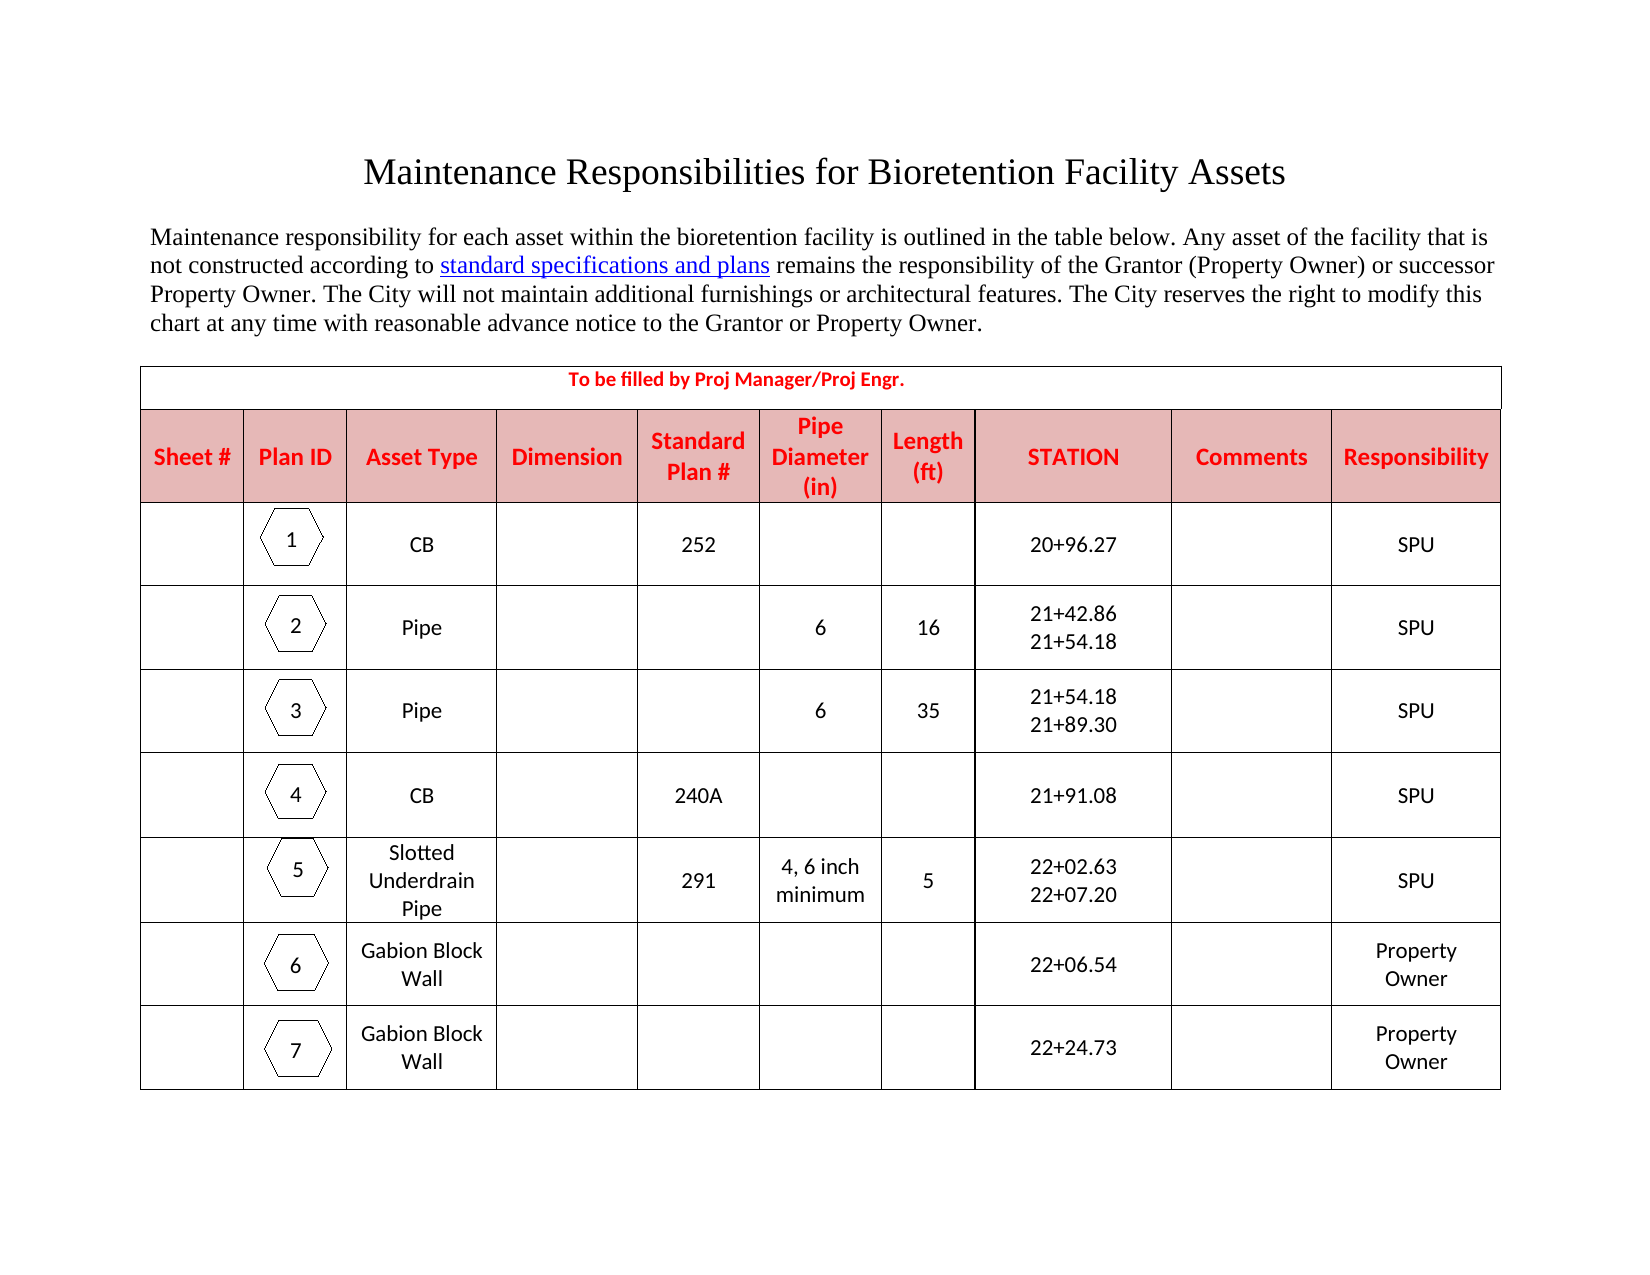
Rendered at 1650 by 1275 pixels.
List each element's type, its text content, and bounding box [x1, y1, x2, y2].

table_cell [760, 503, 881, 585]
table_cell 6 [760, 670, 881, 752]
table_cell [1172, 586, 1331, 668]
table_cell [638, 670, 759, 752]
table_cell 5 [882, 838, 974, 922]
table_cell [141, 1006, 243, 1088]
table_cell Property Owner [1332, 1006, 1500, 1088]
table_cell STATION [976, 410, 1171, 502]
table_cell [141, 753, 243, 837]
table_cell [141, 838, 243, 922]
table_header To be filled by Proj Manager/Proj Engr. [141, 367, 1333, 409]
table_cell [497, 670, 637, 752]
table_cell [497, 503, 637, 585]
table_cell [1172, 1006, 1331, 1088]
table_cell [760, 1006, 881, 1088]
table_cell Pipe [347, 586, 496, 668]
table_cell [638, 923, 759, 1005]
table_cell [497, 1006, 637, 1088]
table_cell 6 [760, 586, 881, 668]
table_cell Gabion Block Wall [347, 1006, 496, 1088]
table_cell [638, 1006, 759, 1088]
table_cell [141, 670, 243, 752]
table_cell SPU [1332, 838, 1500, 922]
table_cell 22+24.73 [976, 1006, 1171, 1088]
table_cell [882, 753, 974, 837]
table_cell [244, 1006, 346, 1088]
table_cell 21+42.86 21+54.18 [976, 586, 1171, 668]
table_cell [1172, 753, 1331, 837]
table_cell [141, 586, 243, 668]
table_cell 35 [882, 670, 974, 752]
table_cell [638, 586, 759, 668]
table_cell [244, 923, 346, 1005]
table_cell 4, 6 inch minimum [760, 838, 881, 922]
table_cell 22+02.63 22+07.20 [976, 838, 1171, 922]
table_cell SPU [1332, 753, 1500, 837]
table_cell [244, 670, 346, 752]
table_cell [244, 503, 346, 585]
table_cell [141, 923, 243, 1005]
table_cell 20+96.27 [976, 503, 1171, 585]
table_cell 240A [638, 753, 759, 837]
table_cell [244, 753, 346, 837]
table_cell SPU [1332, 503, 1500, 585]
text Maintenance responsibility for each asset within the bioretention facility is outlined in the table below. Any asset of the facility that is not constructed according to standard specifications and plans remains the responsibility of the Grantor (Property Owner) or successor Property Owner. The City will not maintain additional furnishings or architectural features. The City reserves the right to modify this chart at any time with reasonable advance notice to the Grantor or Property Owner. [150, 222, 1500, 337]
table_cell 21+54.18 21+89.30 [976, 670, 1171, 752]
table_cell Pipe Diameter (in) [760, 410, 881, 502]
table_cell 291 [638, 838, 759, 922]
table_cell [1172, 838, 1331, 922]
table_cell SPU [1332, 670, 1500, 752]
table_cell Slotted Underdrain Pipe [347, 838, 496, 922]
table_cell Standard Plan # [638, 410, 759, 502]
table_cell [497, 586, 637, 668]
table_cell [760, 923, 881, 1005]
text Maintenance Responsibilities for Bioretention Facility Assets [150, 150, 1500, 193]
table_cell Plan ID [244, 410, 346, 502]
table_cell [244, 586, 346, 668]
table_cell 16 [882, 586, 974, 668]
table_cell [141, 503, 243, 585]
table_cell 21+91.08 [976, 753, 1171, 837]
table_cell [244, 838, 346, 922]
table_cell CB [347, 753, 496, 837]
table_cell [1172, 923, 1331, 1005]
table_cell Comments [1172, 410, 1331, 502]
table_cell [760, 753, 881, 837]
table_header [1333, 367, 1501, 409]
table_cell [497, 923, 637, 1005]
table_cell SPU [1332, 586, 1500, 668]
table_cell 22+06.54 [976, 923, 1171, 1005]
table_cell [497, 838, 637, 922]
table_cell Pipe [347, 670, 496, 752]
table_cell [882, 923, 974, 1005]
table_cell [1172, 503, 1331, 585]
table_cell [882, 1006, 974, 1088]
table_cell Sheet # [141, 410, 243, 502]
table_cell CB [347, 503, 496, 585]
table_cell [1172, 670, 1331, 752]
table_cell Length (ft) [882, 410, 974, 502]
table_cell Responsibility [1332, 410, 1500, 502]
table_cell [497, 753, 637, 837]
table_cell 252 [638, 503, 759, 585]
table_cell Gabion Block Wall [347, 923, 496, 1005]
table_cell Asset Type [347, 410, 496, 502]
table_cell Dimension [497, 410, 637, 502]
table_cell Property Owner [1332, 923, 1500, 1005]
table_cell [882, 503, 974, 585]
